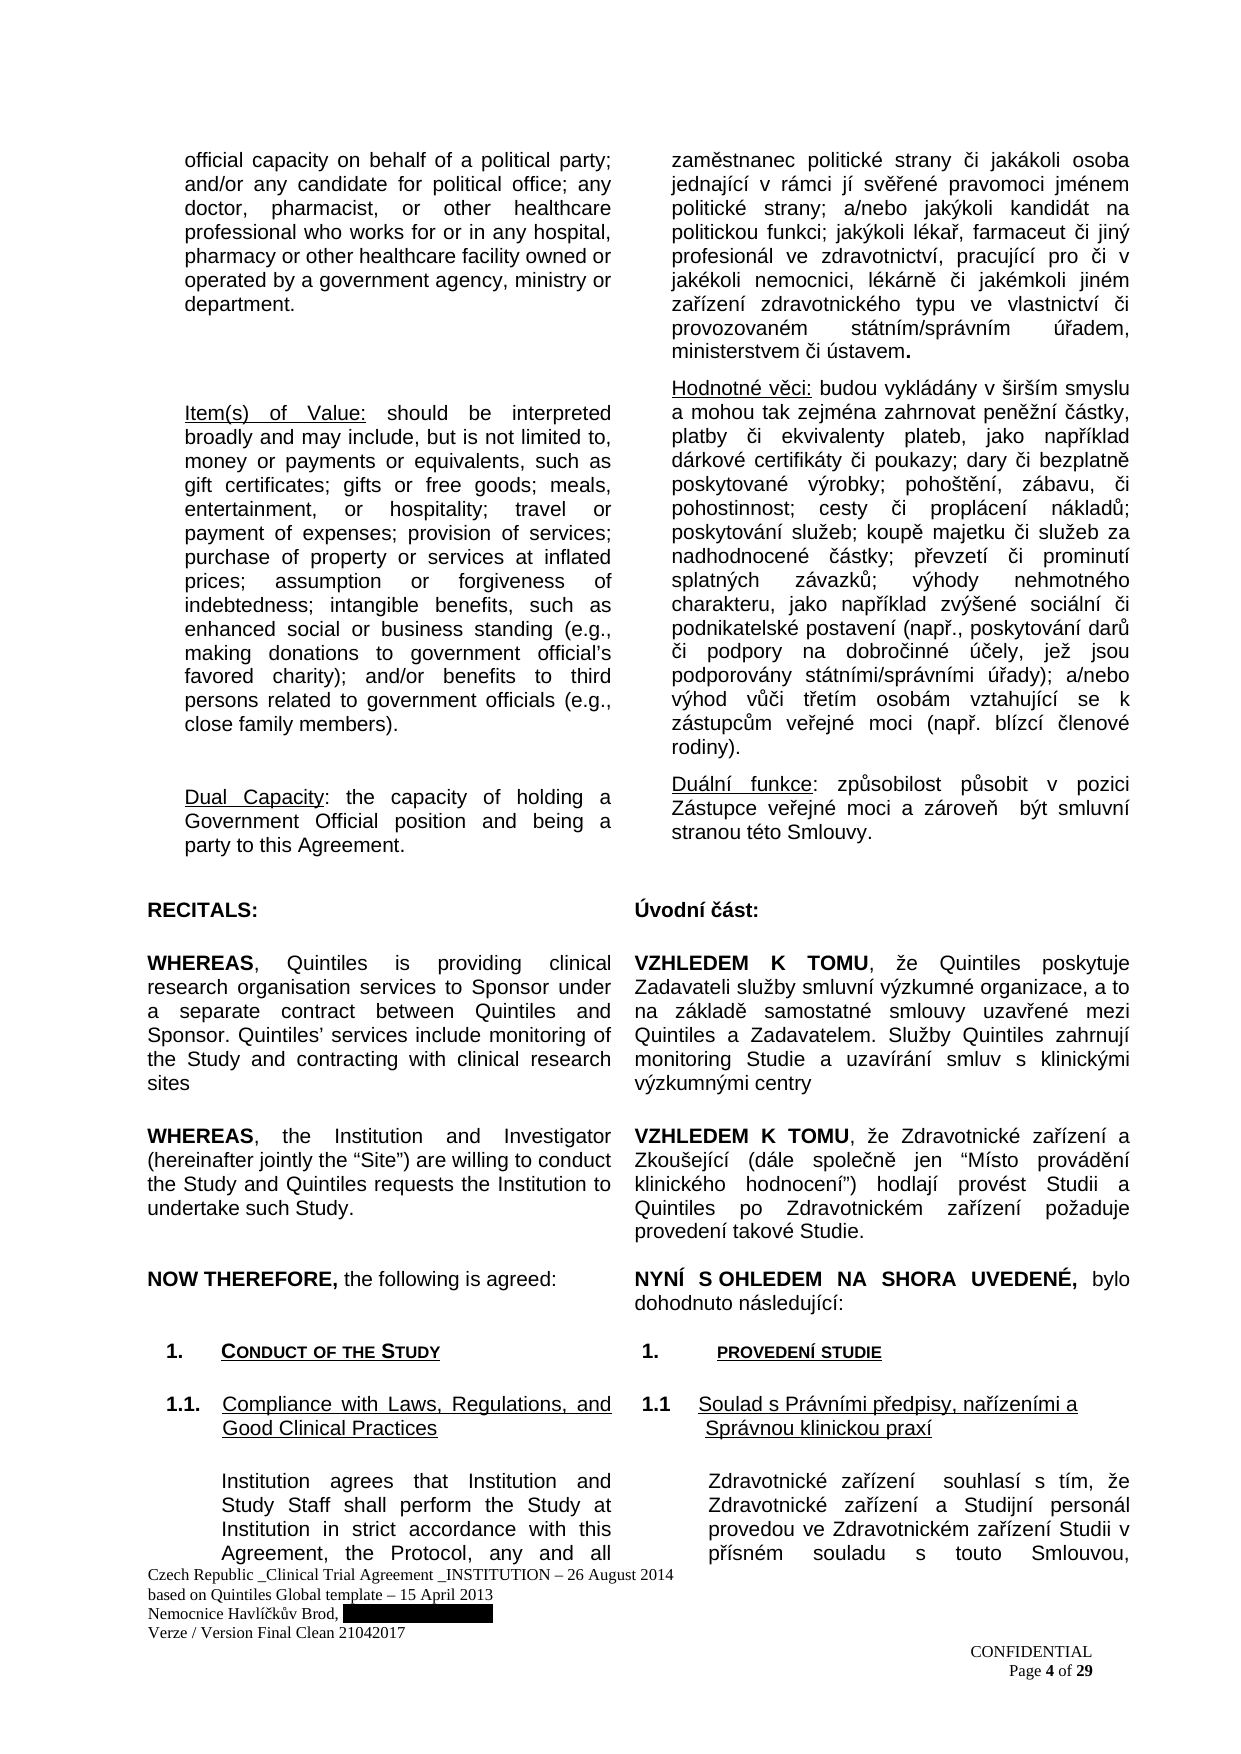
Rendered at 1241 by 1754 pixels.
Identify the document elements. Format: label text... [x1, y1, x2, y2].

table_cell NYNÍ S OHLEDEM NA SHORA UVEDENÉ, bylo dohodnuto následující: [623, 1267, 1141, 1339]
table_cell 1. provedení studie [623, 1339, 1141, 1392]
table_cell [136, 1469, 623, 1564]
table_cell VZHLEDEM K TOMU, že Zdravotnické zařízení a Zkoušející (dále společně jen “Místo provádění klinického hodnocení”) hodlají provést Studii a Quintiles po Zdravotnickém zařízení požaduje provedení takové Studie. [623, 1124, 1141, 1267]
table_cell VZHLEDEM K TOMU, že Quintiles poskytuje Zadavateli služby smluvní výzkumné organizace, a to na základě samostatné smlouvy uzavřené mezi Quintiles a Zadavatelem. Služby Quintiles zahrnují monitoring Studie a uzavírání smluv s klinickými výzkumnými centry [623, 951, 1141, 1123]
table_cell Compliance with Laws, Regulations, and Good Clinical Practices [136, 1392, 623, 1468]
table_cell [136, 148, 623, 898]
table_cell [623, 148, 1141, 898]
table_cell WHEREAS, the Institution and Investigator (hereinafter jointly the “Site”) are willing to conduct the Study and Quintiles requests the Institution to undertake such Study. [136, 1124, 623, 1267]
table_cell NOW THEREFORE, the following is agreed: [136, 1267, 623, 1339]
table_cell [623, 1469, 1141, 1564]
table_cell Conduct of the Study [136, 1339, 623, 1392]
table_cell Úvodní část: [623, 898, 1141, 951]
table_cell Soulad s Právními předpisy, nařízeními a Správnou klinickou praxí [623, 1392, 1141, 1468]
table_cell WHEREAS, Quintiles is providing clinical research organisation services to Sponsor under a separate contract between Quintiles and Sponsor. Quintiles’ services include monitoring of the Study and contracting with clinical research sites [136, 951, 623, 1123]
table_cell RECITALS: [136, 898, 623, 951]
